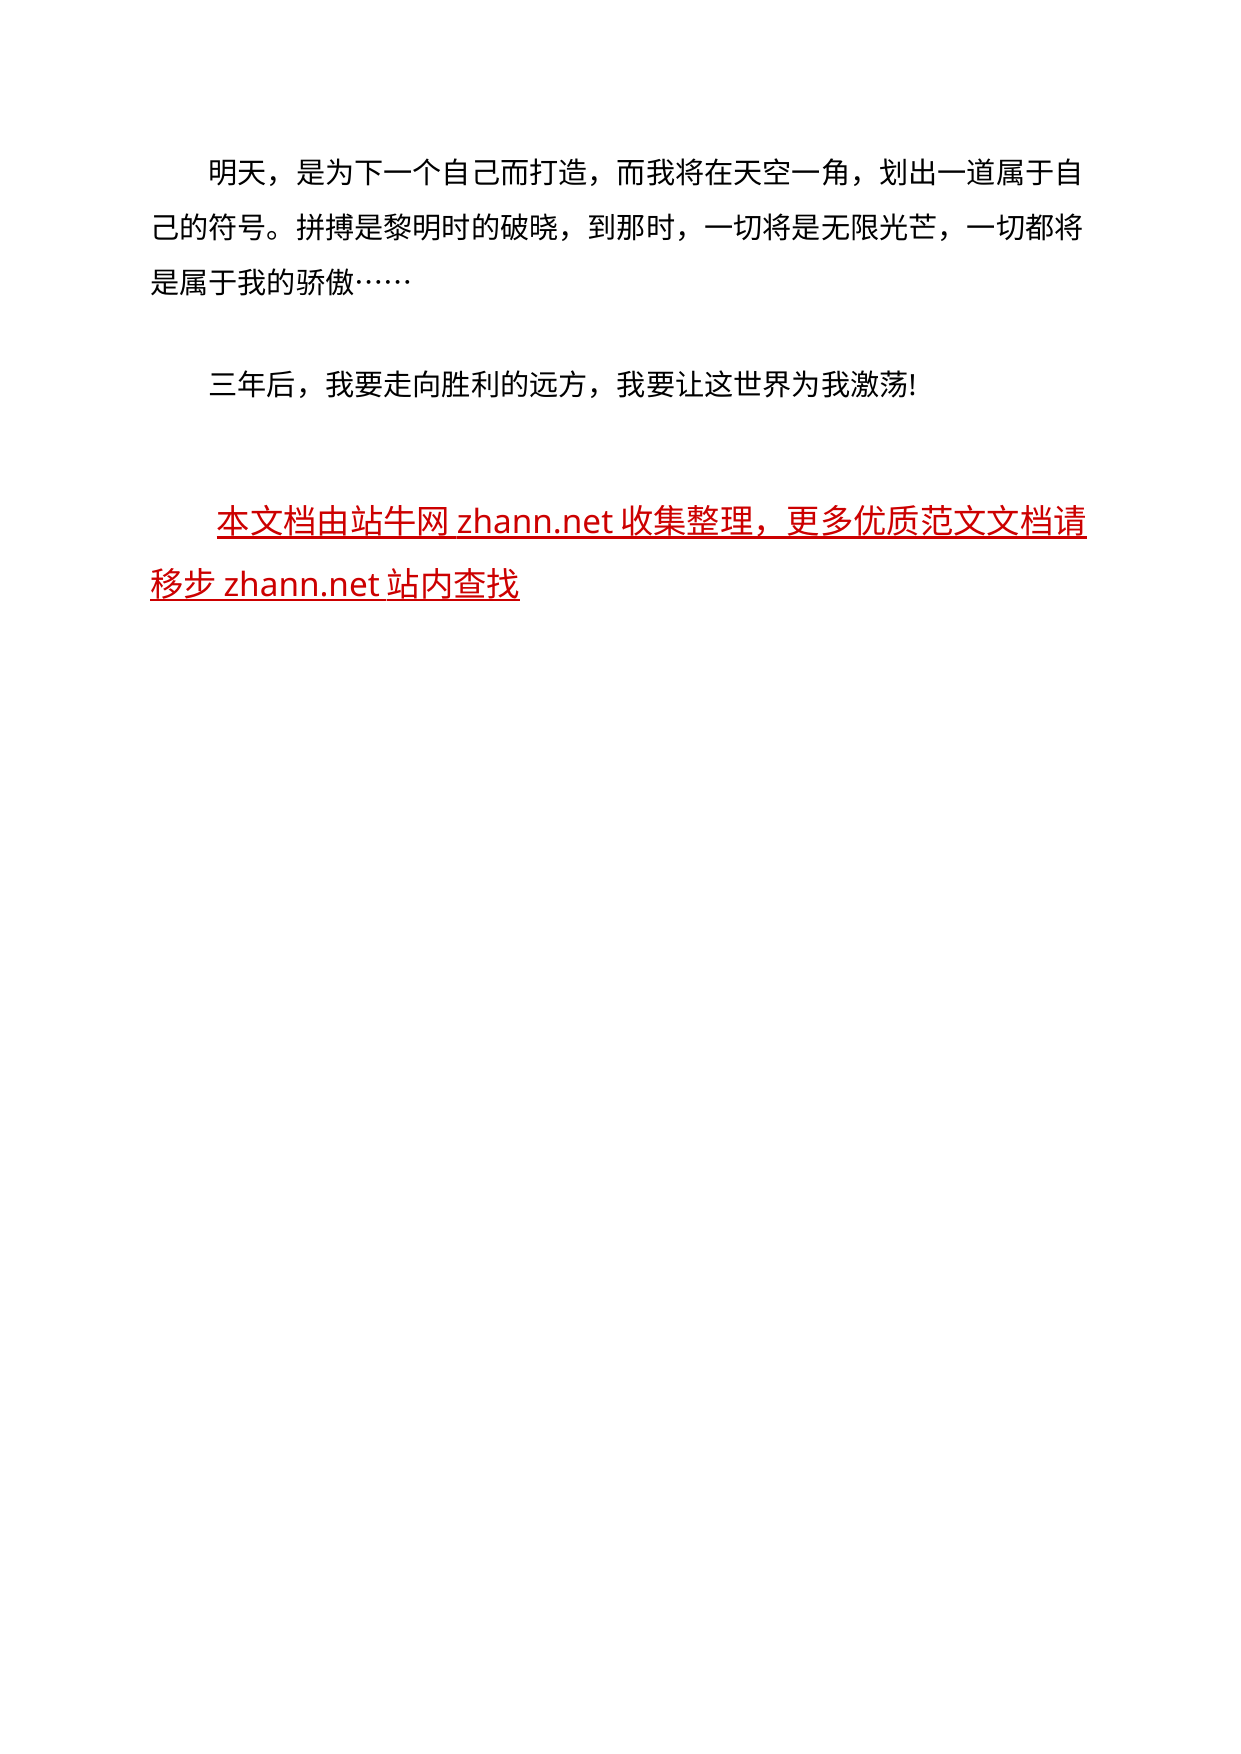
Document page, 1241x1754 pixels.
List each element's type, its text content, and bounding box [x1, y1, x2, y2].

text 三年后，我要走向胜利的远方，我要让这世界为我激荡! [150, 362, 1090, 404]
text 明天，是为下一个自己而打造，而我将在天空一角，划出一道属于自己的符号。拼搏是黎明时的破晓，到那时，一切将是无限光芒，一切都将是属于我的骄傲…… [150, 150, 1090, 302]
text 本文档由站牛网zhann.net收集整理，更多优质范文文档请移步zhann.net站内查找 [150, 495, 1090, 606]
